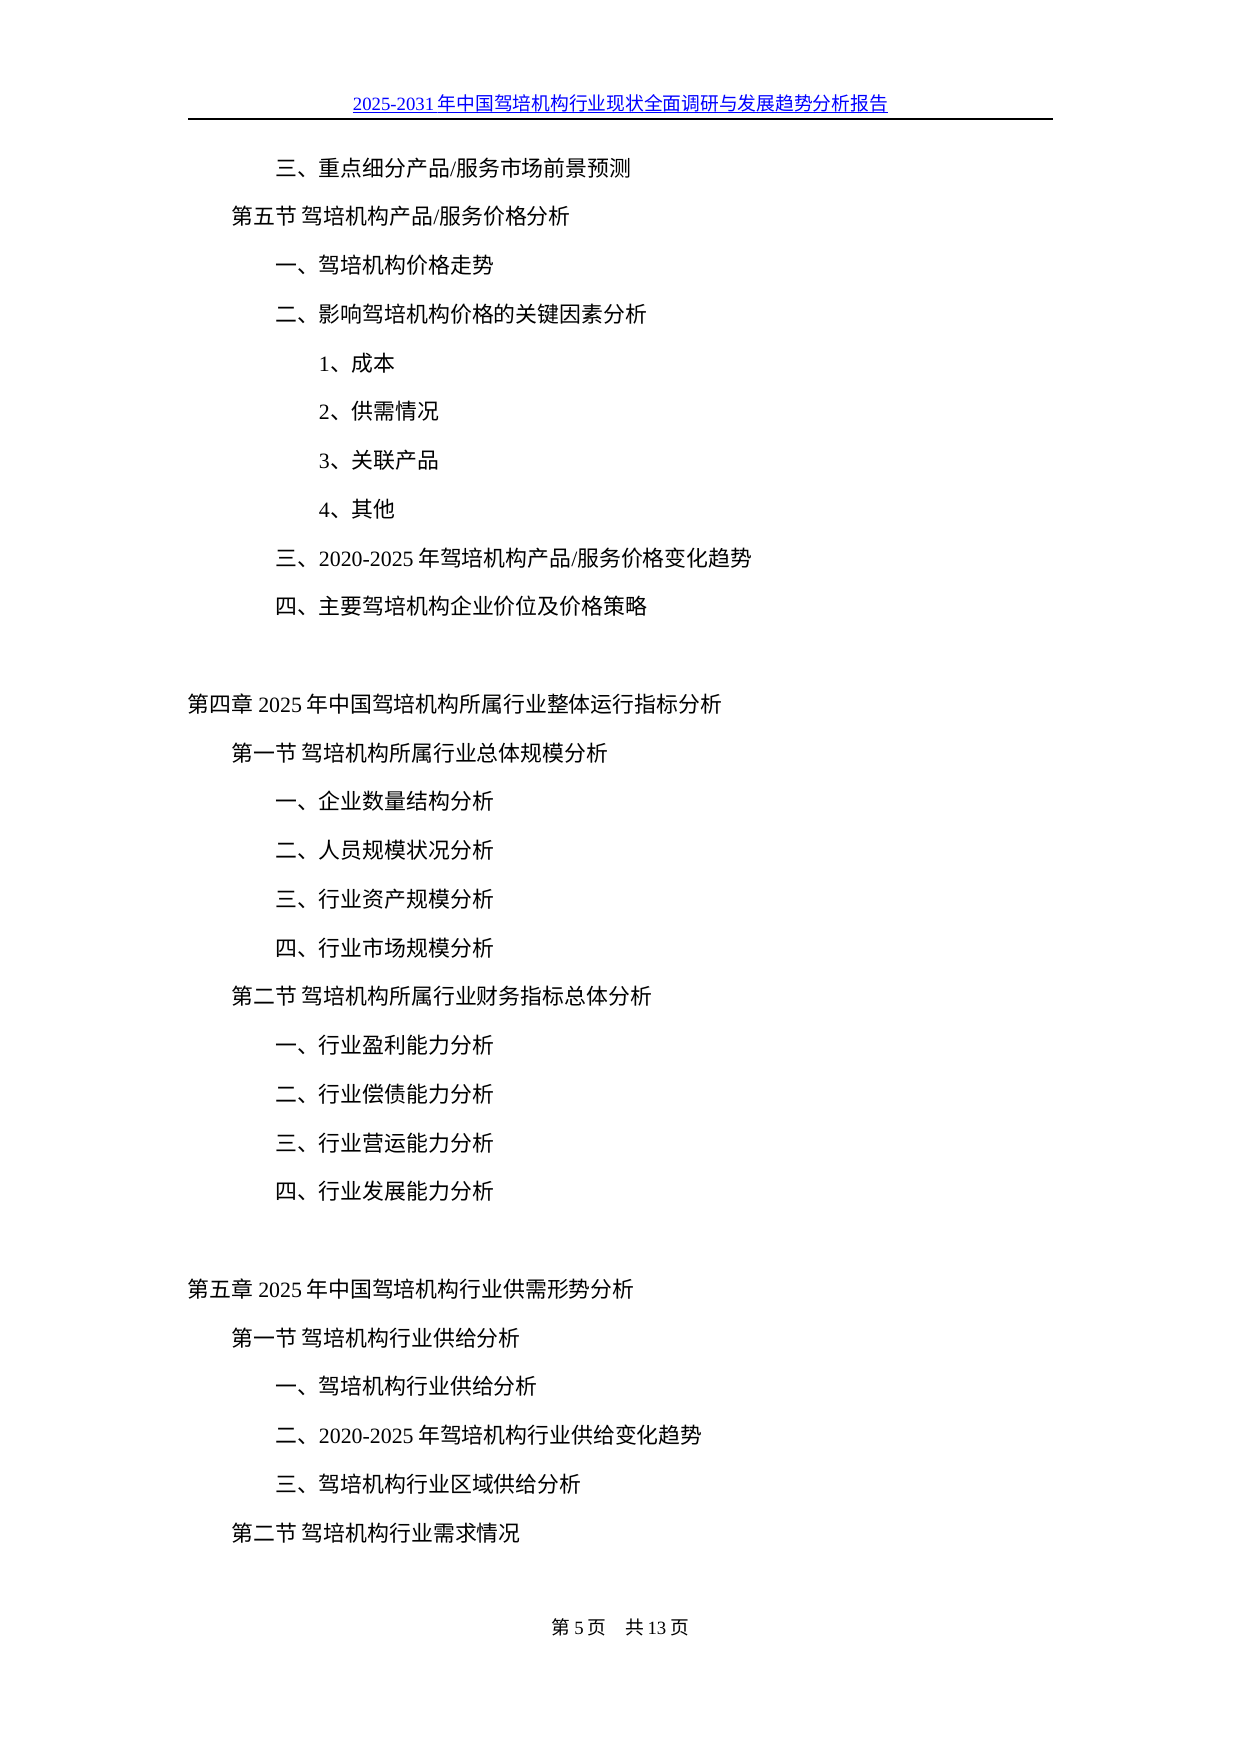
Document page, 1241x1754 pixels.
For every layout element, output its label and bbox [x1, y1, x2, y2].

text [187, 150, 1053, 1548]
